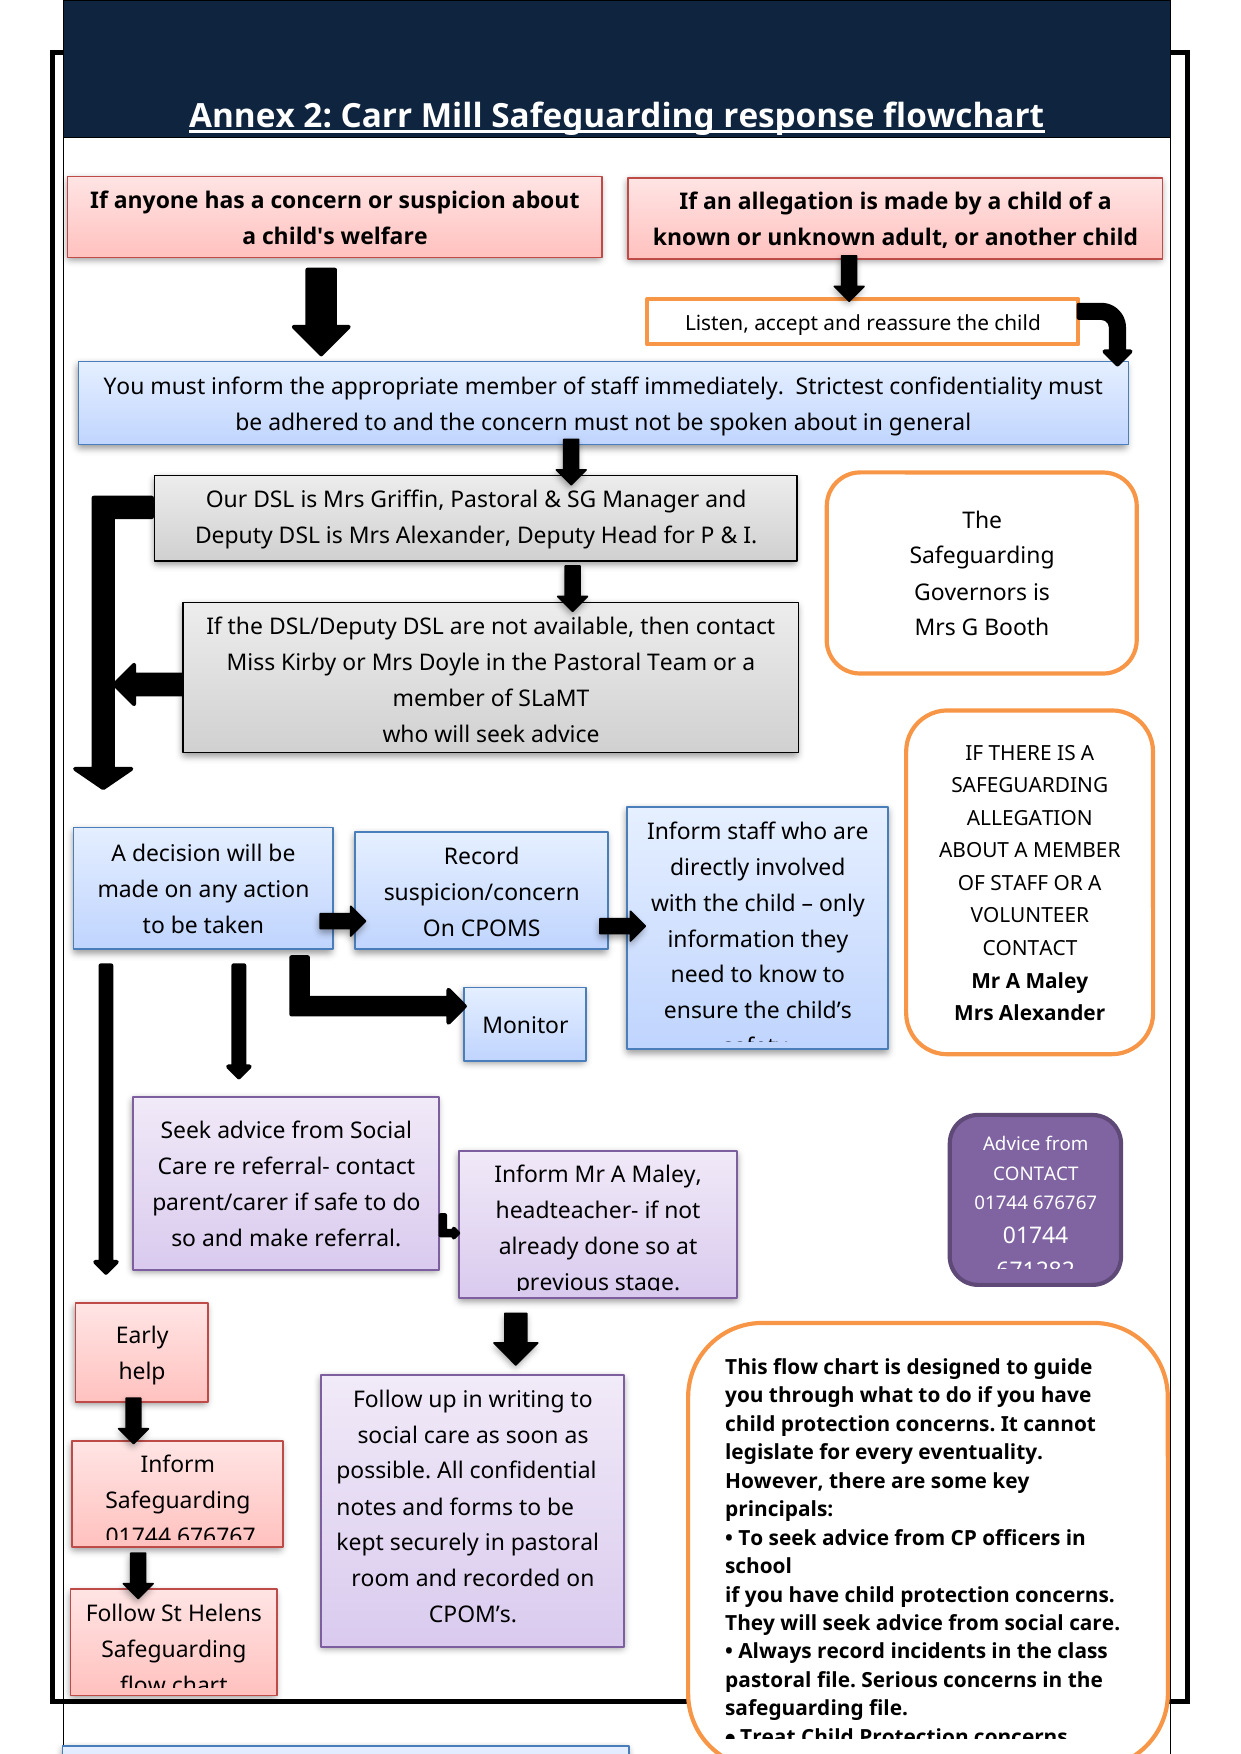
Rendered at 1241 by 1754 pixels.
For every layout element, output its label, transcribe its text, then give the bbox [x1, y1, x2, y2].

table_cell [64, 138, 1170, 1754]
table_header Annex 2: Carr Mill Safeguarding response flowchart [64, 1, 1170, 137]
